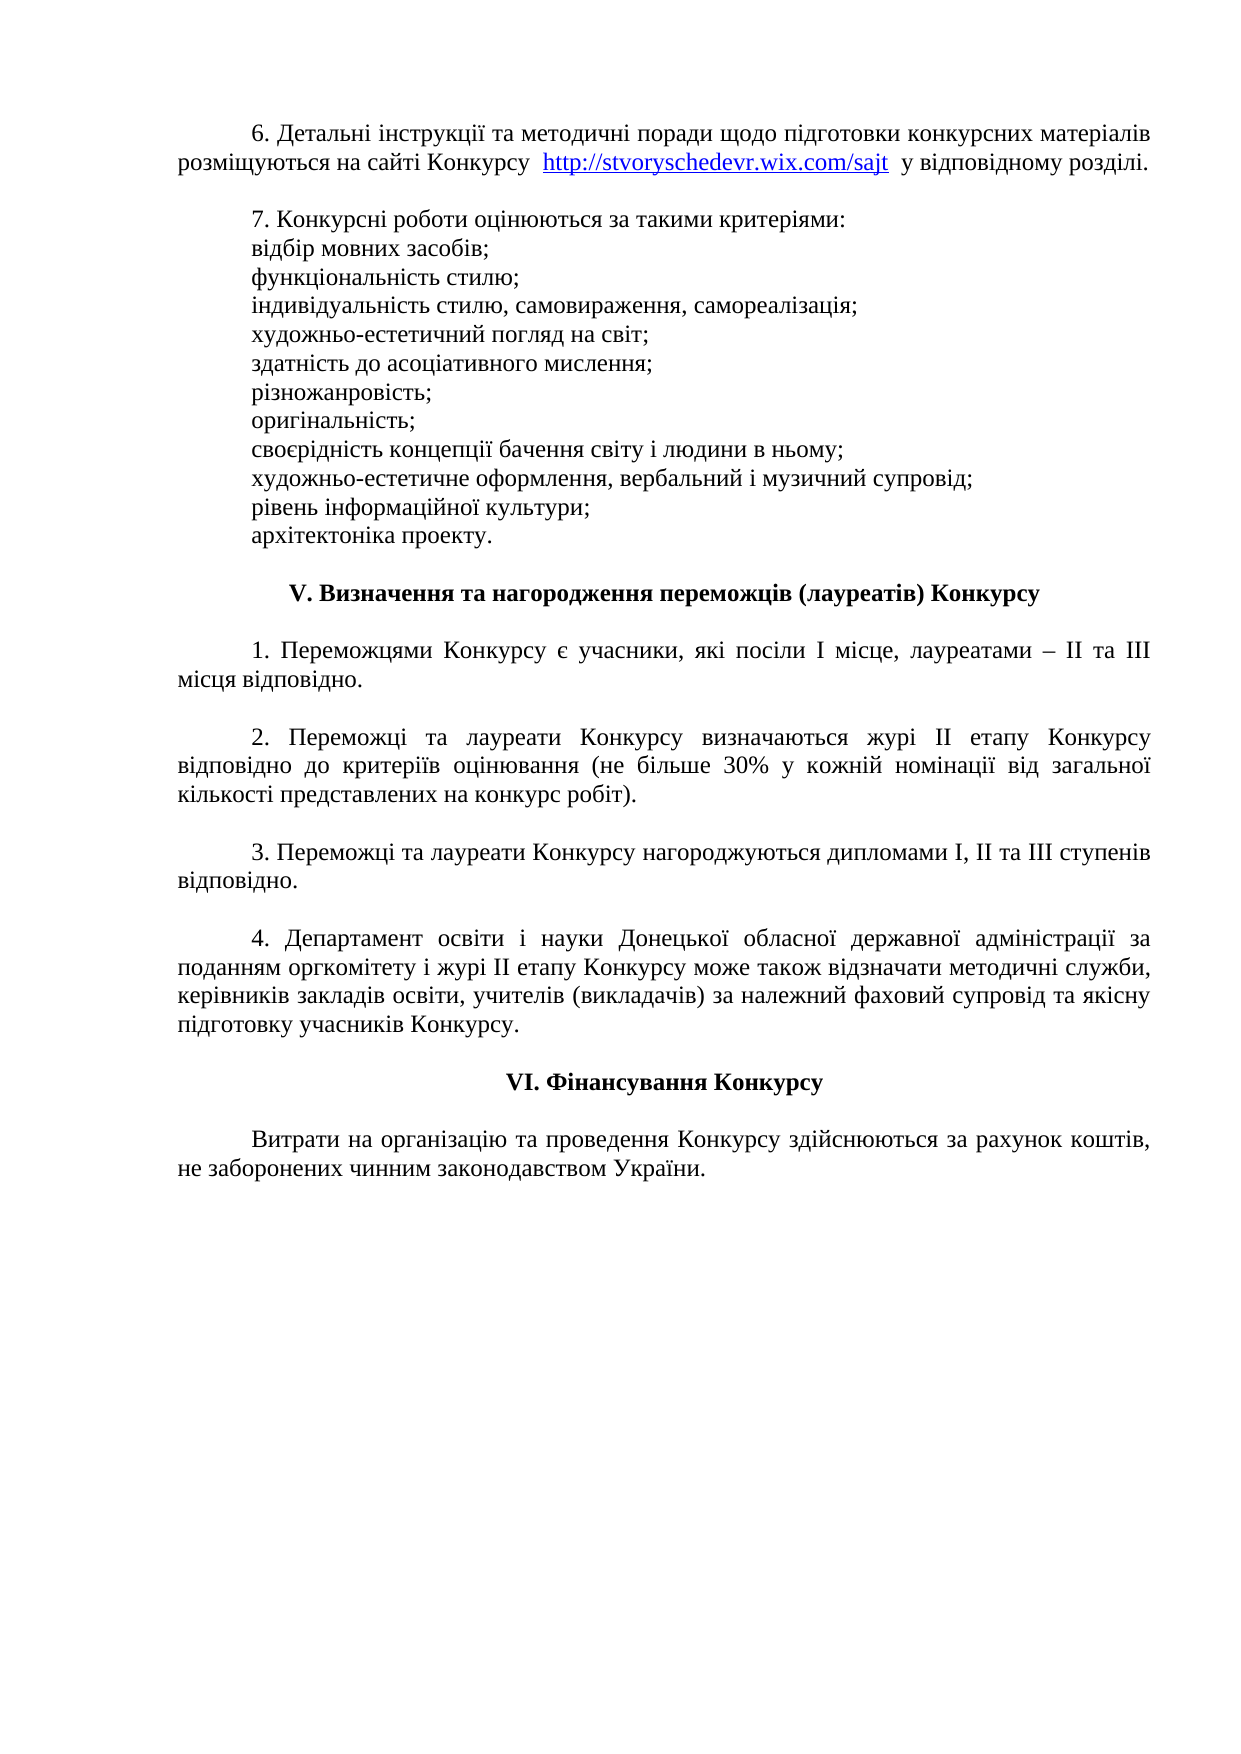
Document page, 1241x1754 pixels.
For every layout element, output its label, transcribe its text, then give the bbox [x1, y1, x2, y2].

text архітектоніка проекту. [177, 521, 1152, 549]
text рівень інформаційної культури; [177, 492, 1152, 521]
text 2. Переможці та лауреати Конкурсу визначаються журі ІІ етапу Конкурсу відповідно до критеріїв оцінювання (не більше 30% у кожній номінації від загальної кількості представлених на конкурс робіт). [177, 722, 1152, 808]
text 7. Конкурсні роботи оцінюються за такими критеріями: [177, 204, 1152, 233]
text 6. Детальні інструкції та методичні поради щодо підготовки конкурсних матеріалів розміщуються на сайті Конкурсу http://stvoryschedevr.wix.com/sajt у відповідному розділі. [177, 118, 1152, 176]
text V. Визначення та нагородження переможців (лауреатів) Конкурсу [177, 578, 1152, 607]
text VІ. Фінансування Конкурсу [177, 1067, 1152, 1096]
text 4. Департамент освіти і науки Донецької обласної державної адміністрації за поданням оргкомітету і журі ІІ етапу Конкурсу може також відзначати методичні служби, керівників закладів освіти, учителів (викладачів) за належний фаховий супровід та якісну підготовку учасників Конкурсу. [177, 923, 1152, 1038]
text відбір мовних засобів; [177, 233, 1152, 262]
text художньо-естетичний погляд на світ; [177, 319, 1152, 348]
text індивідуальність стилю, самовираження, самореалізація; [177, 291, 1152, 319]
text своєрідність концепції бачення світу і людини в ньому; [177, 434, 1152, 463]
text оригінальність; [177, 406, 1152, 434]
text різножанровість; [177, 377, 1152, 406]
text 1. Переможцями Конкурсу є учасники, які посіли І місце, лауреатами – ІІ та ІІІ місця відповідно. [177, 636, 1152, 693]
text художньо-естетичне оформлення, вербальний і музичний супровід; [177, 463, 1152, 492]
text Витрати на організацію та проведення Конкурсу здійснюються за рахунок коштів, не заборонених чинним законодавством України. [177, 1124, 1152, 1182]
text 3. Переможці та лауреати Конкурсу нагороджуються дипломами I, ІІ та ІІІ ступенів відповідно. [177, 837, 1152, 894]
text функціональність стилю; [177, 262, 1152, 291]
text здатність до асоціативного мислення; [177, 348, 1152, 377]
